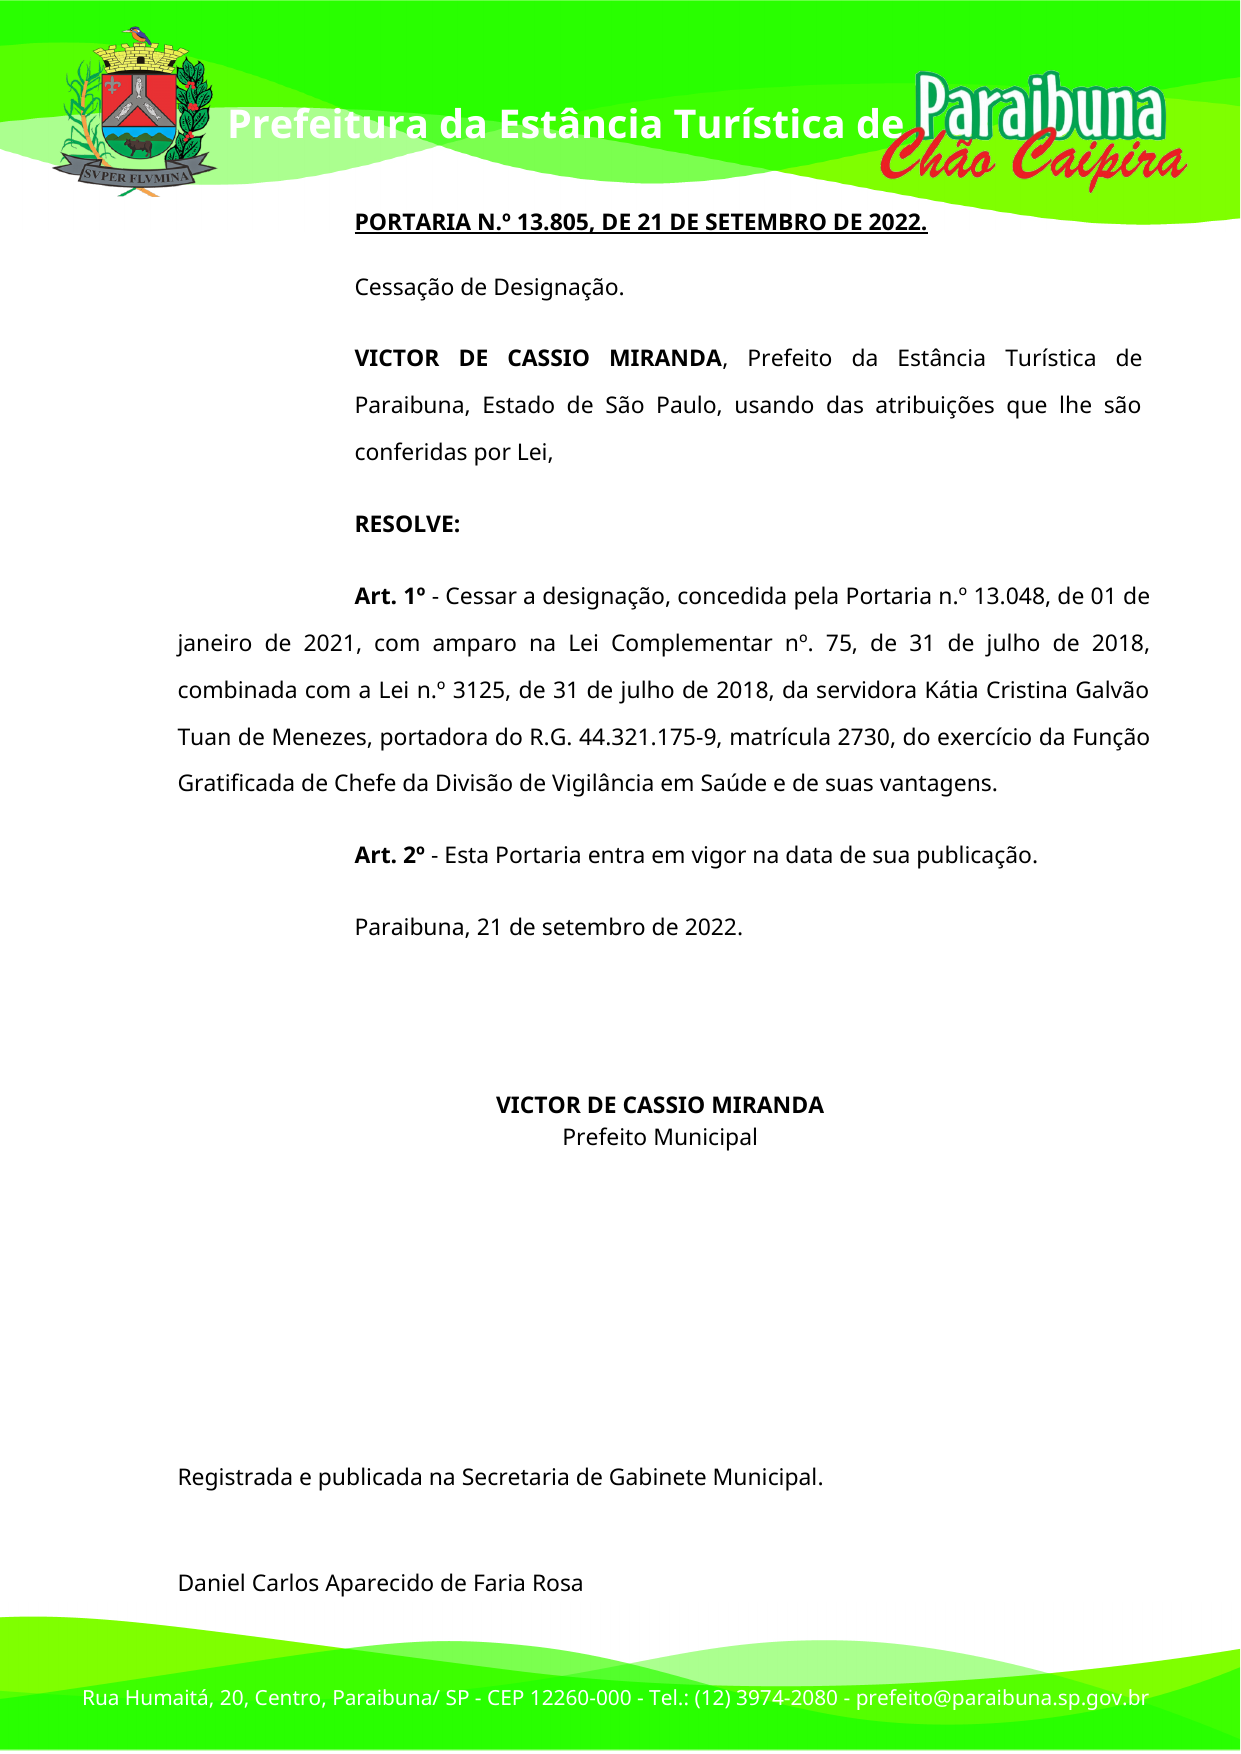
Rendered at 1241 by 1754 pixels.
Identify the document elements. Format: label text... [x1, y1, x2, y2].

text Paraibuna, 21 de setembro de 2022. [340, 911, 1143, 942]
text Daniel Carlos Aparecido de Faria Rosa [177, 1567, 1140, 1598]
text Registrada e publicada na Secretaria de Gabinete Municipal. [177, 1461, 1143, 1492]
text Art. 1º - Cessar a designação, concedida pela Portaria n.º 13.048, de 01 de janeiro de 2021, com amparo na Lei Complementar nº. 75, de 31 de julho de 2018, combinada com a Lei n.º 3125, de 31 de julho de 2018, da servidora Kátia Cristina Galvão Tuan de Menezes, portadora do R.G. 44.321.175-9, matrícula 2730, do exercício da Função Gratificada de Chefe da Divisão de Vigilância em Saúde e de suas vantagens. [177, 580, 1152, 798]
text VICTOR DE CASSIO MIRANDA [177, 1089, 1143, 1120]
text VICTOR DE CASSIO MIRANDA, Prefeito da Estância Turística de Paraibuna, Estado de São Paulo, usando das atribuições que lhe são conferidas por Lei, [354, 342, 1143, 467]
text Cessação de Designação. [354, 270, 1143, 302]
text RESOLVE: [354, 508, 1143, 539]
picture [0, 0, 1241, 232]
text Prefeito Municipal [177, 1120, 1143, 1152]
picture [0, 1602, 1241, 1751]
text Art. 2º - Esta Portaria entra em vigor na data de sua publicação. [177, 839, 1143, 870]
